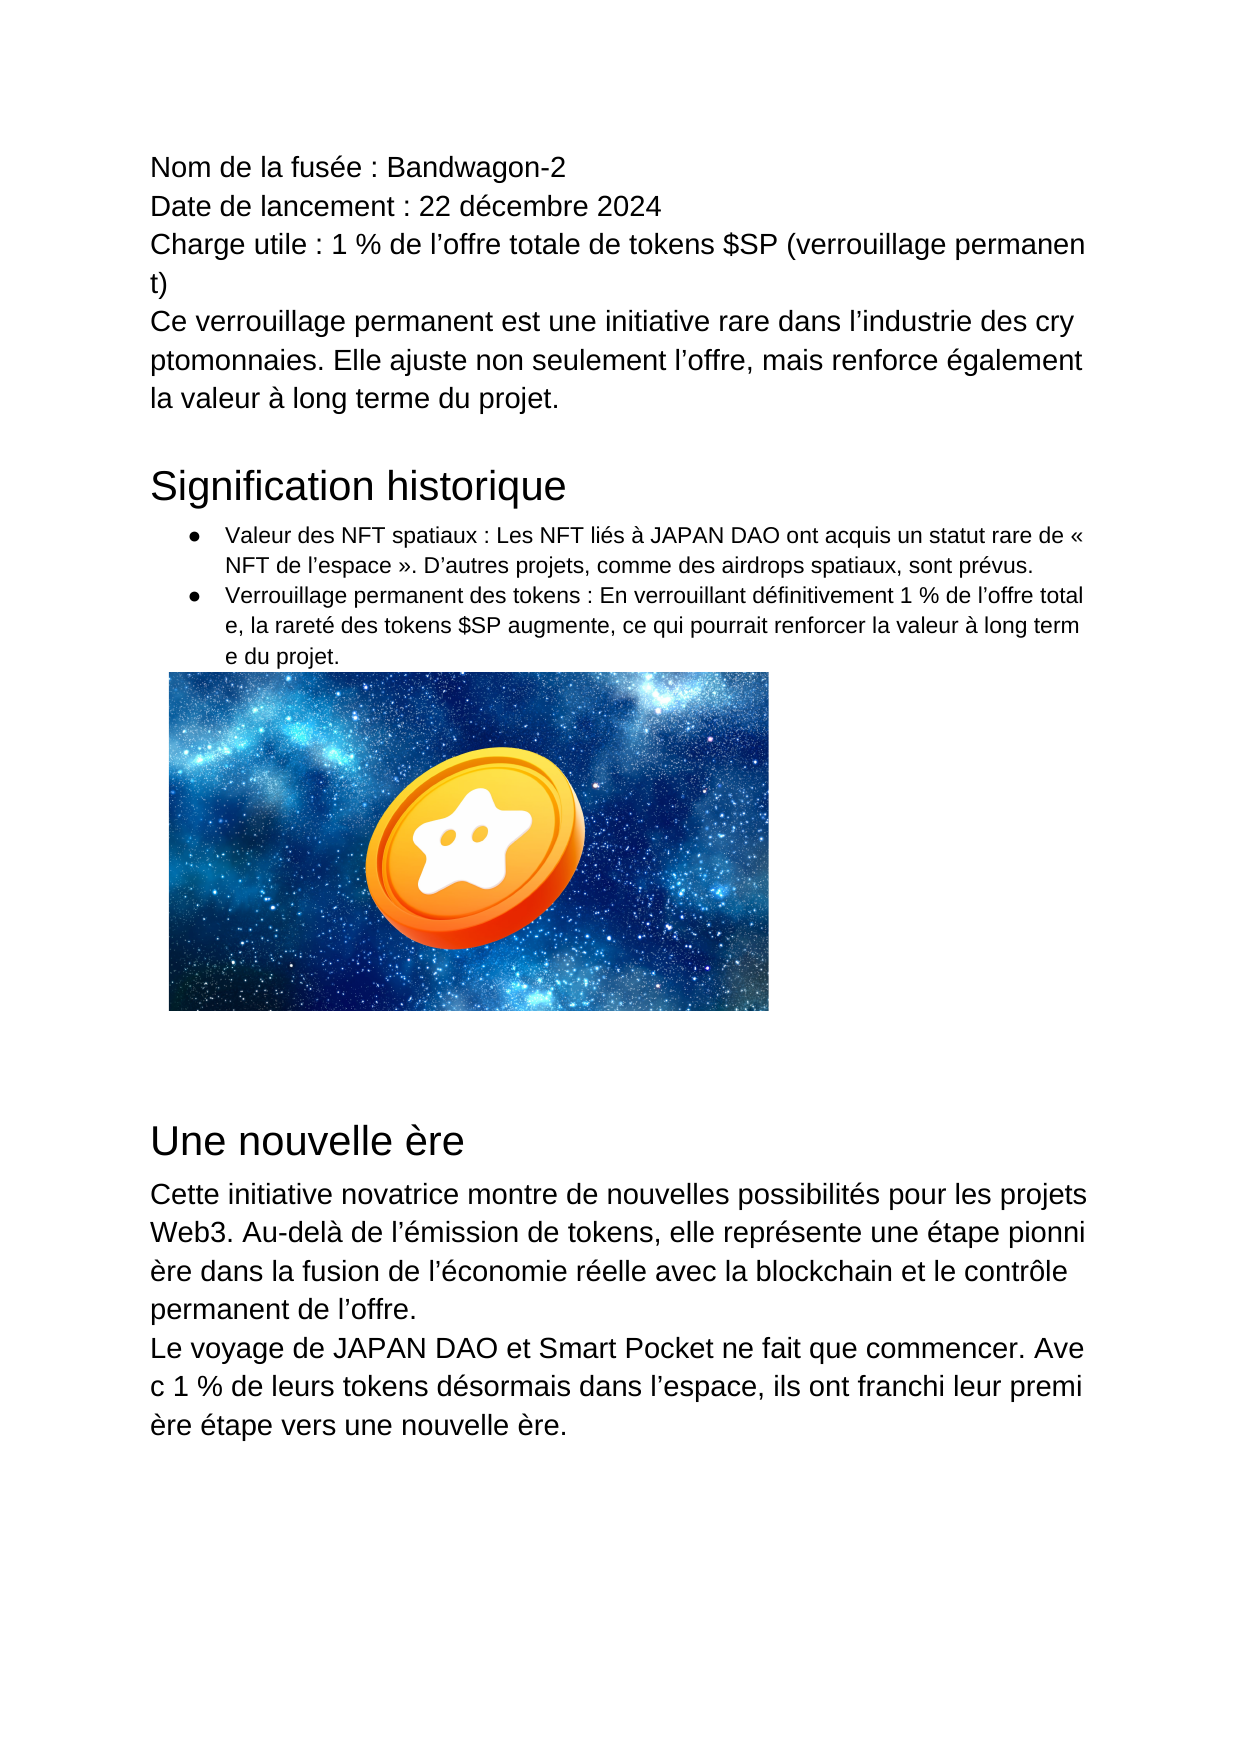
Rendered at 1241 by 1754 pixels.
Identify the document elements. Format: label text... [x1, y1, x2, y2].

list Valeur des NFT spatiaux : Les NFT liés à JAPAN DAO ont acquis un statut rare de « NFT de l’espace ». D’autres projets, comme des airdrops spatiaux, sont prévus. [187, 522, 1090, 578]
subtitle Une nouvelle ère [150, 1116, 1090, 1164]
picture [168, 672, 769, 1011]
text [150, 150, 1090, 299]
text Cette initiative novatrice montre de nouvelles possibilités pour les projets Web3. Au-delà de l’émission de tokens, elle représente une étape pionnière dans la fusion de l’économie réelle avec la blockchain et le contrôle permanent de l’offre. [150, 1177, 1090, 1326]
text Ce verrouillage permanent est une initiative rare dans l’industrie des cryptomonnaies. Elle ajuste non seulement l’offre, mais renforce également la valeur à long terme du projet. [150, 304, 1090, 415]
list Verrouillage permanent des tokens : En verrouillant définitivement 1 % de l’offre totale, la rareté des tokens $SP augmente, ce qui pourrait renforcer la valeur à long terme du projet. [187, 582, 1090, 669]
text Le voyage de JAPAN DAO et Smart Pocket ne fait que commencer. Avec 1 % de leurs tokens désormais dans l’espace, ils ont franchi leur première étape vers une nouvelle ère. [150, 1331, 1090, 1441]
subtitle Signification historique [150, 461, 1090, 509]
